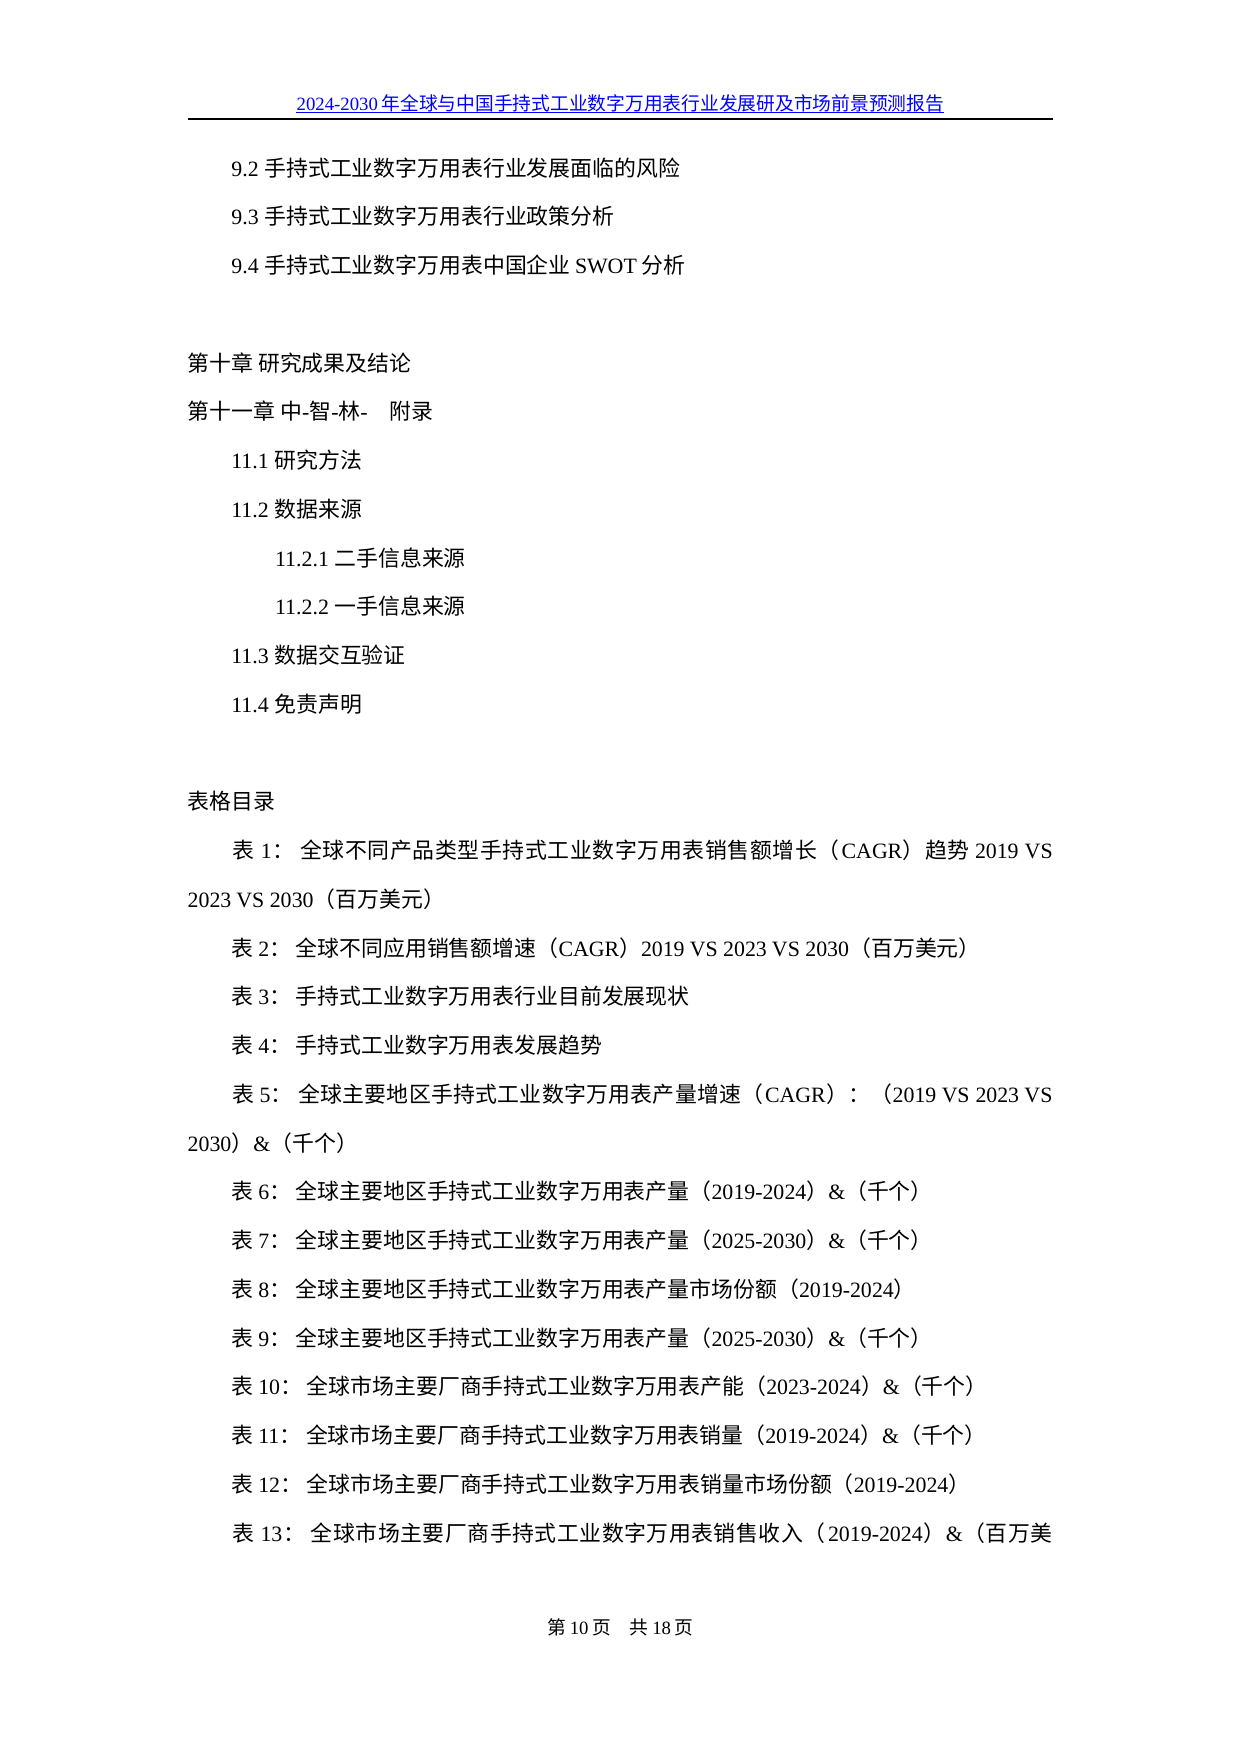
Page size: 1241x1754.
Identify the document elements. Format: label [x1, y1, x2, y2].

text [187, 150, 1053, 1548]
